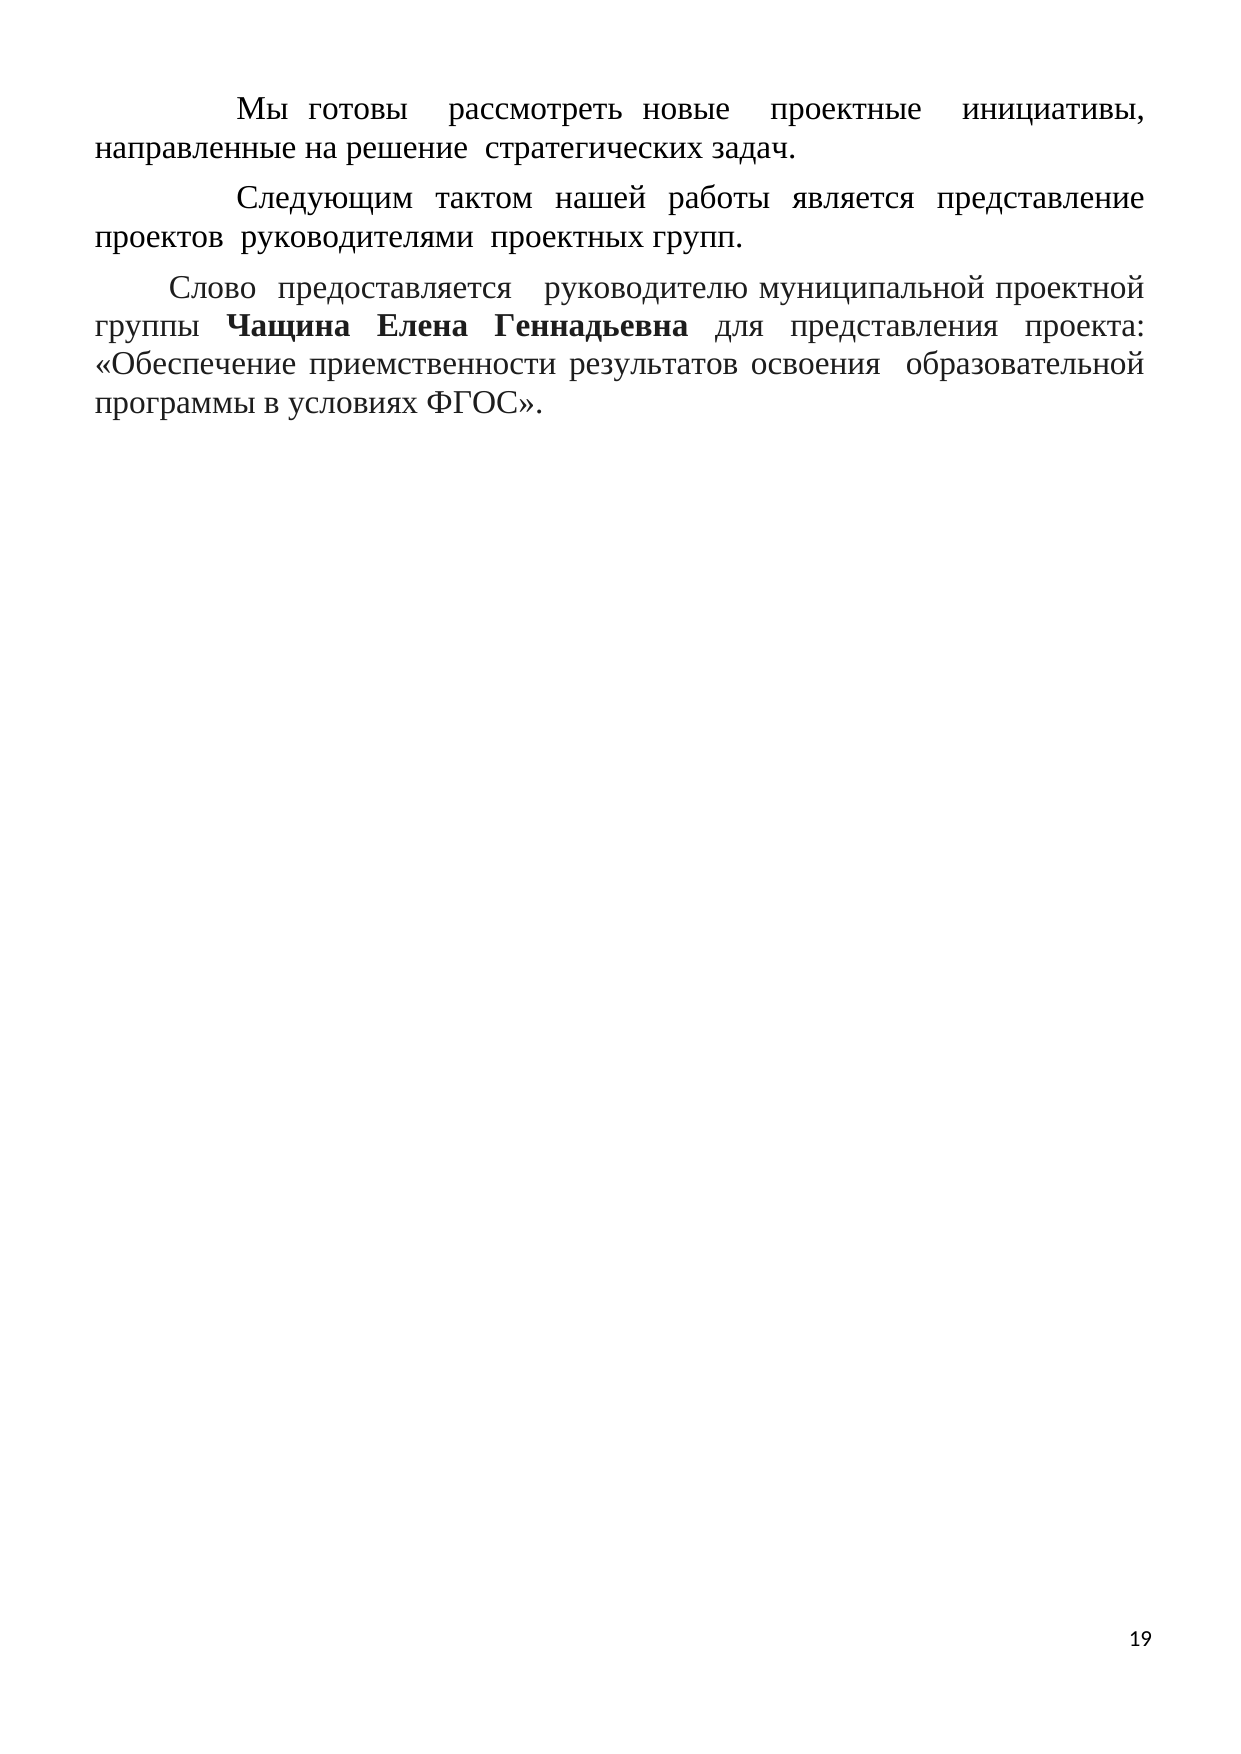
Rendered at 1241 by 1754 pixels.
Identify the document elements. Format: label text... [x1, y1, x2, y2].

text Мы готовы рассмотреть новые проектные инициативы, направленные на решение стратегических задач. [94, 89, 1146, 165]
text Слово предоставляется руководителю муниципальной проектной группы Чащина Елена Геннадьевна для представления проекта: «Обеспечение приемственности результатов освоения образовательной программы в условиях ФГОС». [94, 267, 1146, 420]
text Следующим тактом нашей работы является представление проектов руководителями проектных групп. [94, 178, 1146, 254]
